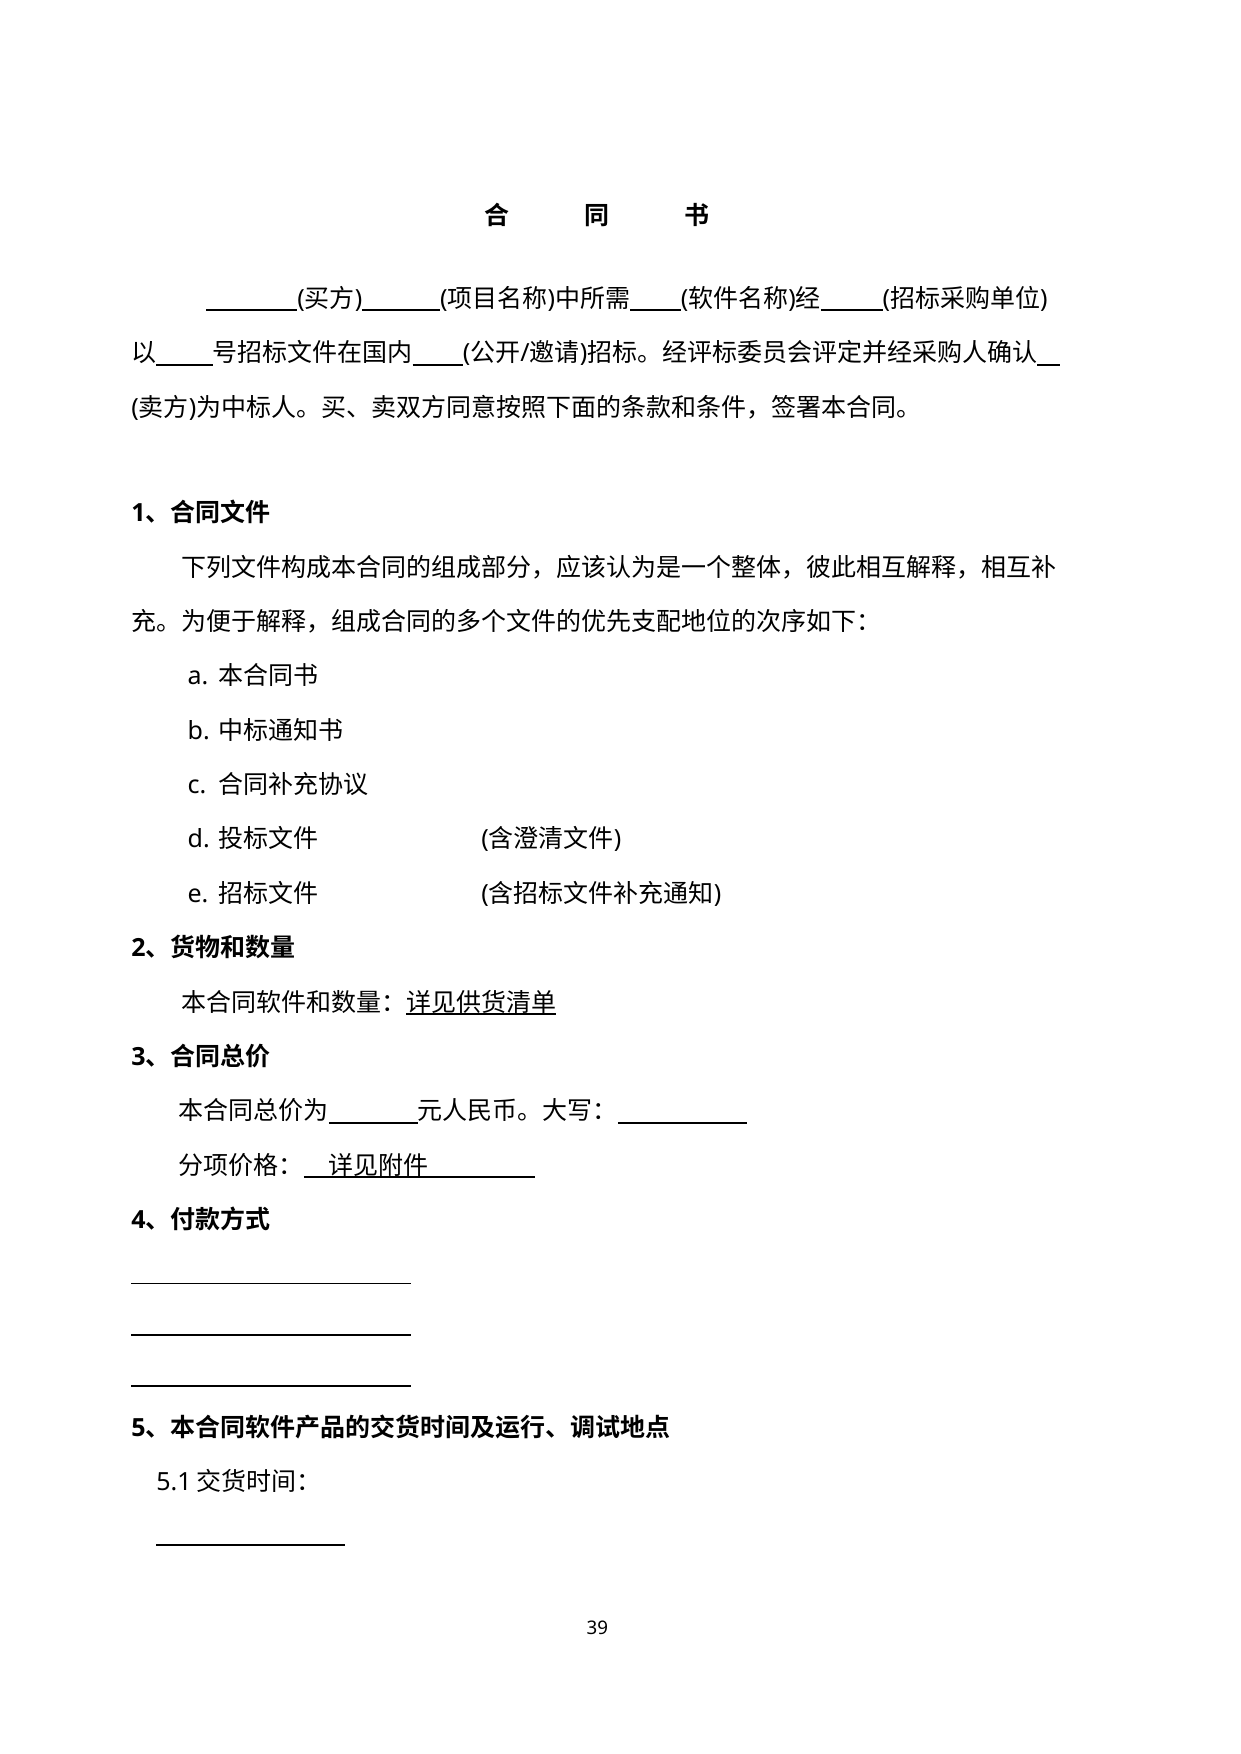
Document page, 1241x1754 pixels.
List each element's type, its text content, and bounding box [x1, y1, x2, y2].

text 下列文件构成本合同的组成部分，应该认为是一个整体，彼此相互解释，相互补充。为便于解释，组成合同的多个文件的优先支配地位的次序如下： [131, 547, 1063, 638]
text d. 投标文件 (含澄清文件) [131, 819, 1063, 855]
text 5.1交货时间： [131, 1461, 1063, 1498]
text 4、付款方式 [131, 1199, 1063, 1236]
text e. 招标文件 (含招标文件补充通知) [131, 873, 1063, 909]
text 5、本合同软件产品的交货时间及运行、调试地点 [131, 1407, 1063, 1443]
text 合 同 书 [131, 196, 1063, 232]
text 分项价格： 详见附件 [131, 1145, 1063, 1181]
text (买方) (项目名称)中所需 (软件名称)经 (招标采购单位)以 号招标文件在国内 (公开/邀请)招标。经评标委员会评定并经采购人确认 (卖方)为中标人。买、卖双方同意按照下面的条款和条件，签署本合同。 [131, 278, 1063, 423]
text 本合同总价为 元人民币。大写： [131, 1091, 1063, 1127]
text a. 本合同书 [131, 656, 1063, 692]
text c. 合同补充协议 [131, 764, 1063, 801]
text 1、合同文件 [131, 493, 1063, 529]
text 3、合同总价 [131, 1036, 1063, 1073]
text b. 中标通知书 [131, 710, 1063, 746]
text 本合同软件和数量：详见供货清单 [131, 982, 1063, 1018]
text 2、货物和数量 [131, 928, 1063, 964]
